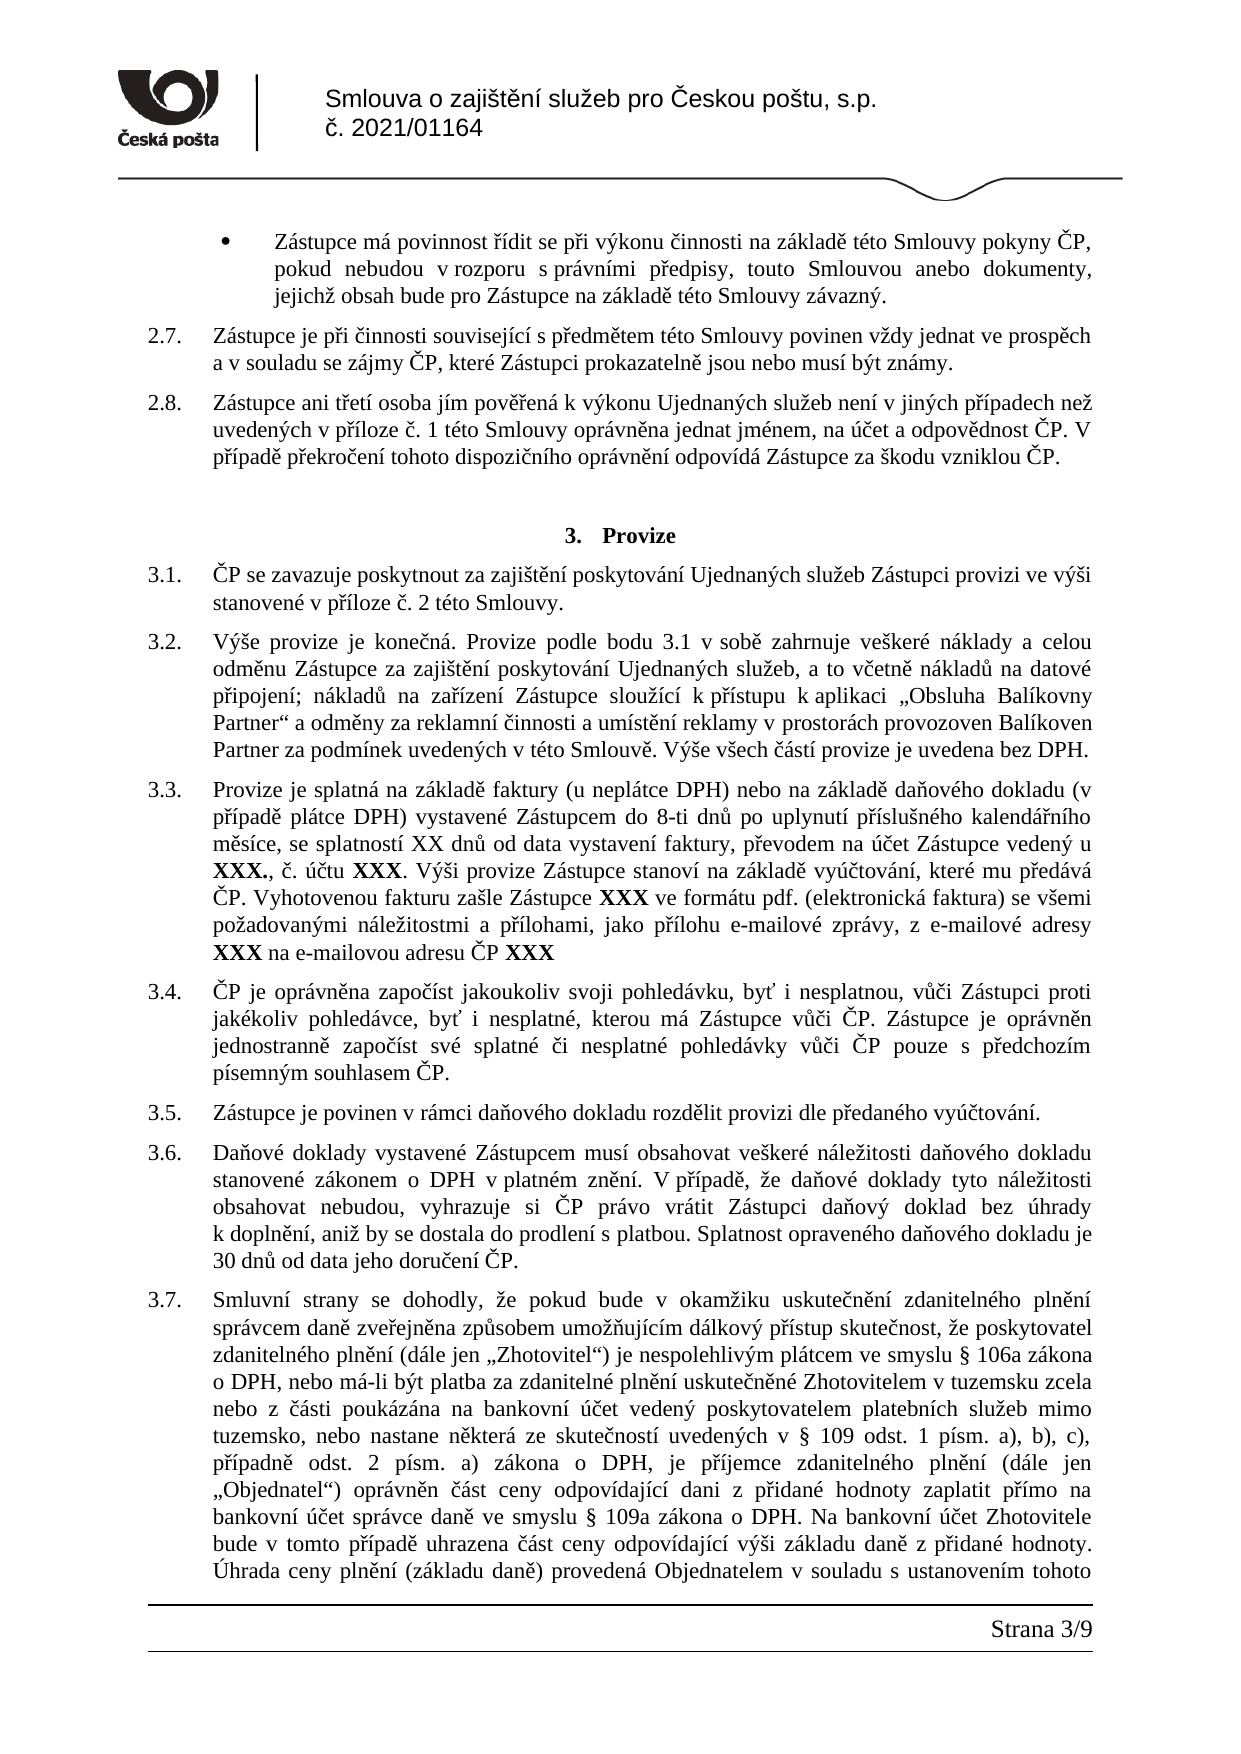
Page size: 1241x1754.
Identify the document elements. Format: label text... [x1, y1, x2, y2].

picture [118, 177, 1123, 201]
list Provize je splatná na základě faktury (u neplátce DPH) nebo na základě daňového dokladu (v případě plátce DPH) vystavené Zástupcem do 8-ti dnů po uplynutí příslušného kalendářního měsíce, se splatností XX dnů od data vystavení faktury, převodem na účet Zástupce vedený u XXX., č. účtu XXX. Výši provize Zástupce stanoví na základě vyúčtování, které mu předává ČP. Vyhotovenou fakturu zašle Zástupce XXX ve formátu pdf. (elektronická faktura) se všemi požadovanými náležitostmi a přílohami, jako přílohu e-mailové zprávy, z e-mailové adresy XXX na e-mailovou adresu ČP XXX [148, 776, 1093, 965]
picture [118, 70, 219, 148]
list Zástupce má povinnost řídit se při výkonu činnosti na základě této Smlouvy pokyny ČP, pokud nebudou v rozporu s právními předpisy, touto Smlouvou anebo dokumenty, jejichž obsah bude pro Zástupce na základě této Smlouvy závazný. [222, 228, 1093, 309]
list Daňové doklady vystavené Zástupcem musí obsahovat veškeré náležitosti daňového dokladu stanovené zákonem o DPH v platném znění. V případě, že daňové doklady tyto náležitosti obsahovat nebudou, vyhrazuje si ČP právo vrátit Zástupci daňový doklad bez úhrady k doplnění, aniž by se dostala do prodlení s platbou. Splatnost opraveného daňového dokladu je 30 dnů od data jeho doručení ČP. [148, 1138, 1093, 1274]
list ČP je oprávněna započíst jakoukoliv svoji pohledávku, byť i nesplatnou, vůči Zástupci proti jakékoliv pohledávce, byť i nesplatné, kterou má Zástupce vůči ČP. Zástupce je oprávněn jednostranně započíst své splatné či nesplatné pohledávky vůči ČP pouze s předchozím písemným souhlasem ČP. [148, 978, 1093, 1086]
list Zástupce je při činnosti související s předmětem této Smlouvy povinen vždy jednat ve prospěch a v souladu se zájmy ČP, které Zástupci prokazatelně jsou nebo musí být známy. [148, 322, 1093, 376]
list Provize [148, 522, 1093, 549]
list ČP se zavazuje poskytnout za zajištění poskytování Ujednaných služeb Zástupci provizi ve výši stanovené v příloze č. 2 této Smlouvy. [148, 561, 1093, 615]
list Výše provize je konečná. Provize podle bodu 3.1 v sobě zahrnuje veškeré náklady a celou odměnu Zástupce za zajištění poskytování Ujednaných služeb, a to včetně nákladů na datové připojení; nákladů na zařízení Zástupce sloužící k přístupu k aplikaci „Obsluha Balíkovny Partner“ a odměny za reklamní činnosti a umístění reklamy v prostorách provozoven Balíkoven Partner za podmínek uvedených v této Smlouvě. Výše všech částí provize je uvedena bez DPH. [148, 628, 1093, 763]
list Zástupce je povinen v rámci daňového dokladu rozdělit provizi dle předaného vyúčtování. [148, 1099, 1093, 1126]
list Zástupce ani třetí osoba jím pověřená k výkonu Ujednaných služeb není v jiných případech než uvedených v příloze č. 1 této Smlouvy oprávněna jednat jménem, na účet a odpovědnost ČP. V případě překročení tohoto dispozičního oprávnění odpovídá Zástupce za škodu vzniklou ČP. [148, 388, 1093, 469]
